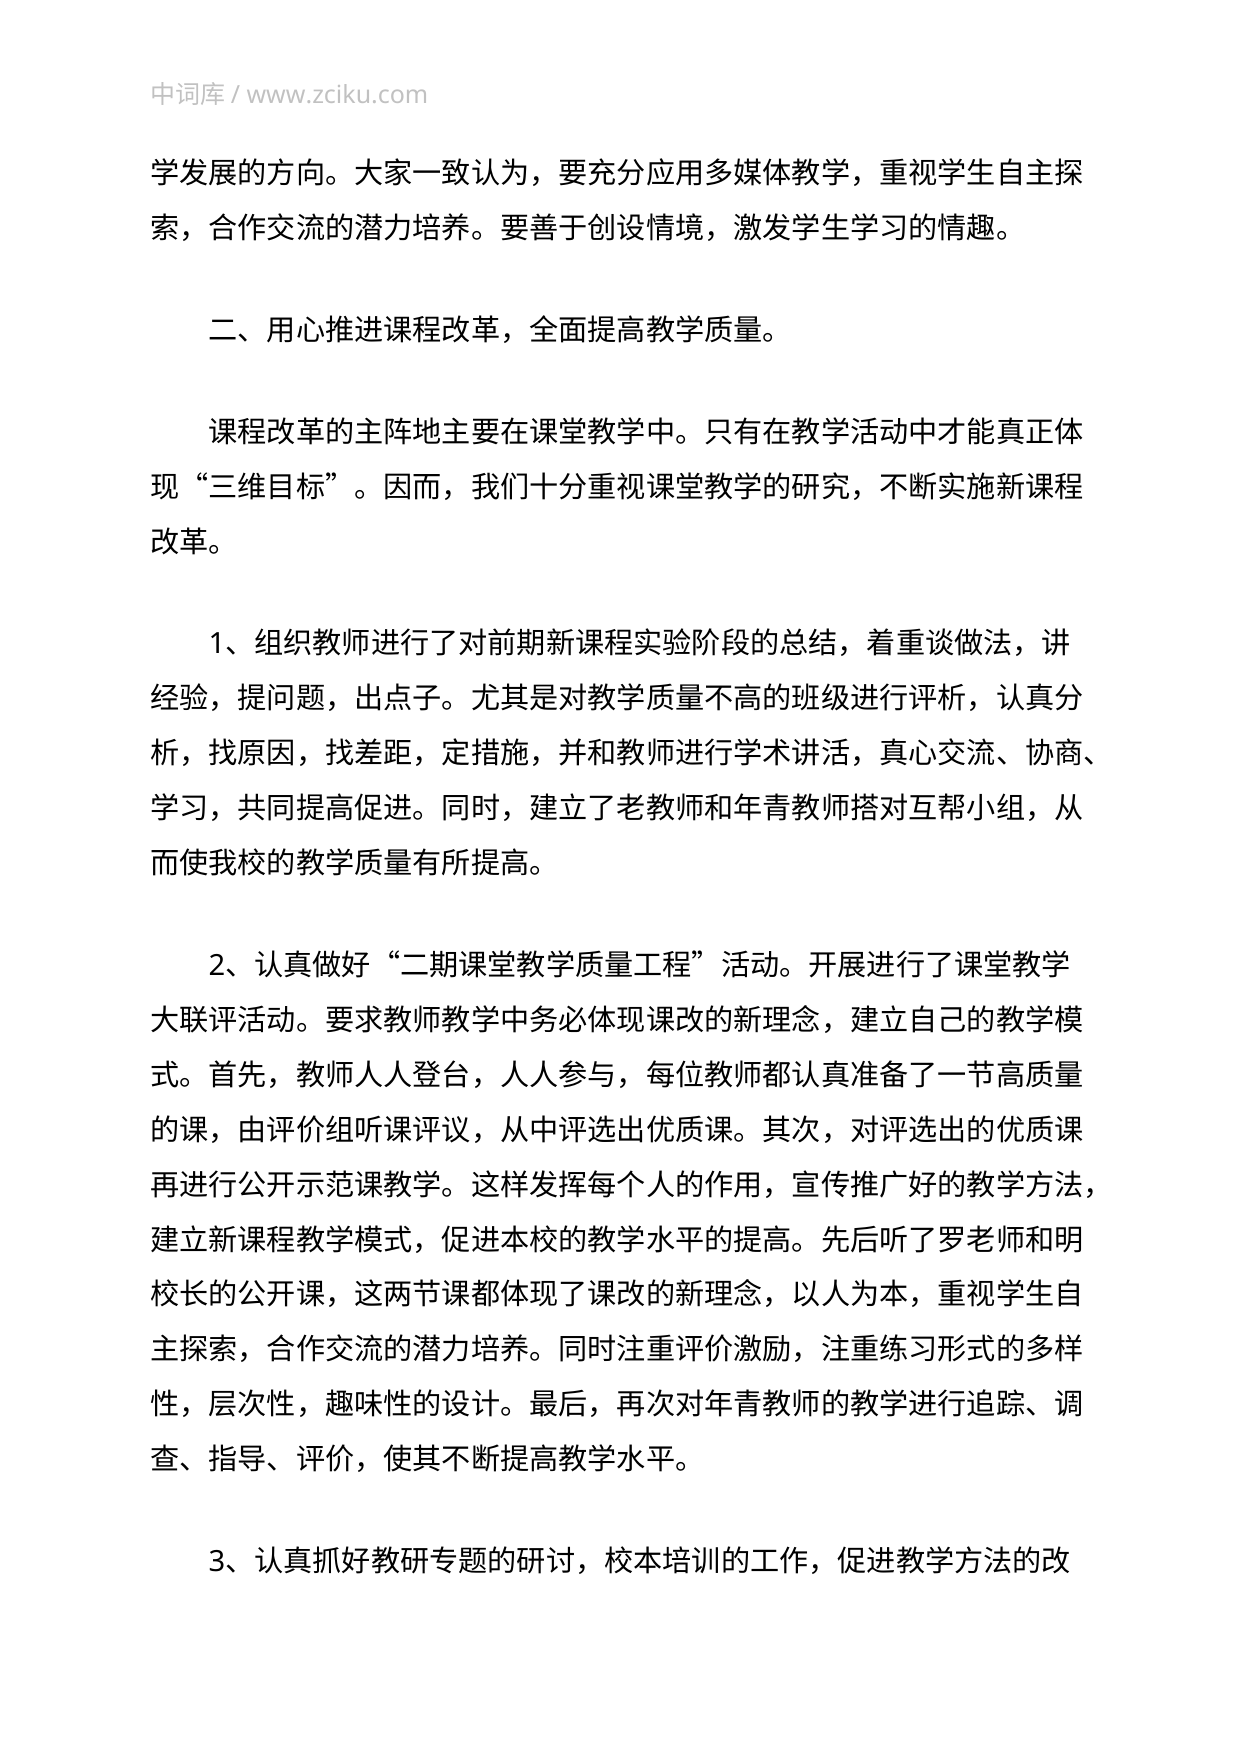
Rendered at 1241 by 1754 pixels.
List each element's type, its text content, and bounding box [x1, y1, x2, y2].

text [150, 150, 1090, 247]
text 2、认真做好“二期课堂教学质量工程”活动。开展进行了课堂教学大联评活动。要求教师教学中务必体现课改的新理念，建立自己的教学模式。首先，教师人人登台，人人参与，每位教师都认真准备了一节高质量的课，由评价组听课评议，从中评选出优质课。其次，对评选出的优质课再进行公开示范课教学。这样发挥每个人的作用，宣传推广好的教学方法，建立新课程教学模式，促进本校的教学水平的提高。先后听了罗老师和明校长的公开课，这两节课都体现了课改的新理念，以人为本，重视学生自主探索，合作交流的潜力培养。同时注重评价激励，注重练习形式的多样性，层次性，趣味性的设计。最后，再次对年青教师的教学进行追踪、调查、指导、评价，使其不断提高教学水平。 [150, 941, 1090, 1478]
text 1、组织教师进行了对前期新课程实验阶段的总结，着重谈做法，讲经验，提问题，出点子。尤其是对教学质量不高的班级进行评析，认真分析，找原因，找差距，定措施，并和教师进行学术讲活，真心交流、协商、学习，共同提高促进。同时，建立了老教师和年青教师搭对互帮小组，从而使我校的教学质量有所提高。 [150, 620, 1090, 882]
text 二、用心推进课程改革，全面提高教学质量。 [150, 307, 1090, 349]
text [150, 1537, 1090, 1580]
text 课程改革的主阵地主要在课堂教学中。只有在教学活动中才能真正体现“三维目标”。因而，我们十分重视课堂教学的研究，不断实施新课程改革。 [150, 408, 1090, 561]
